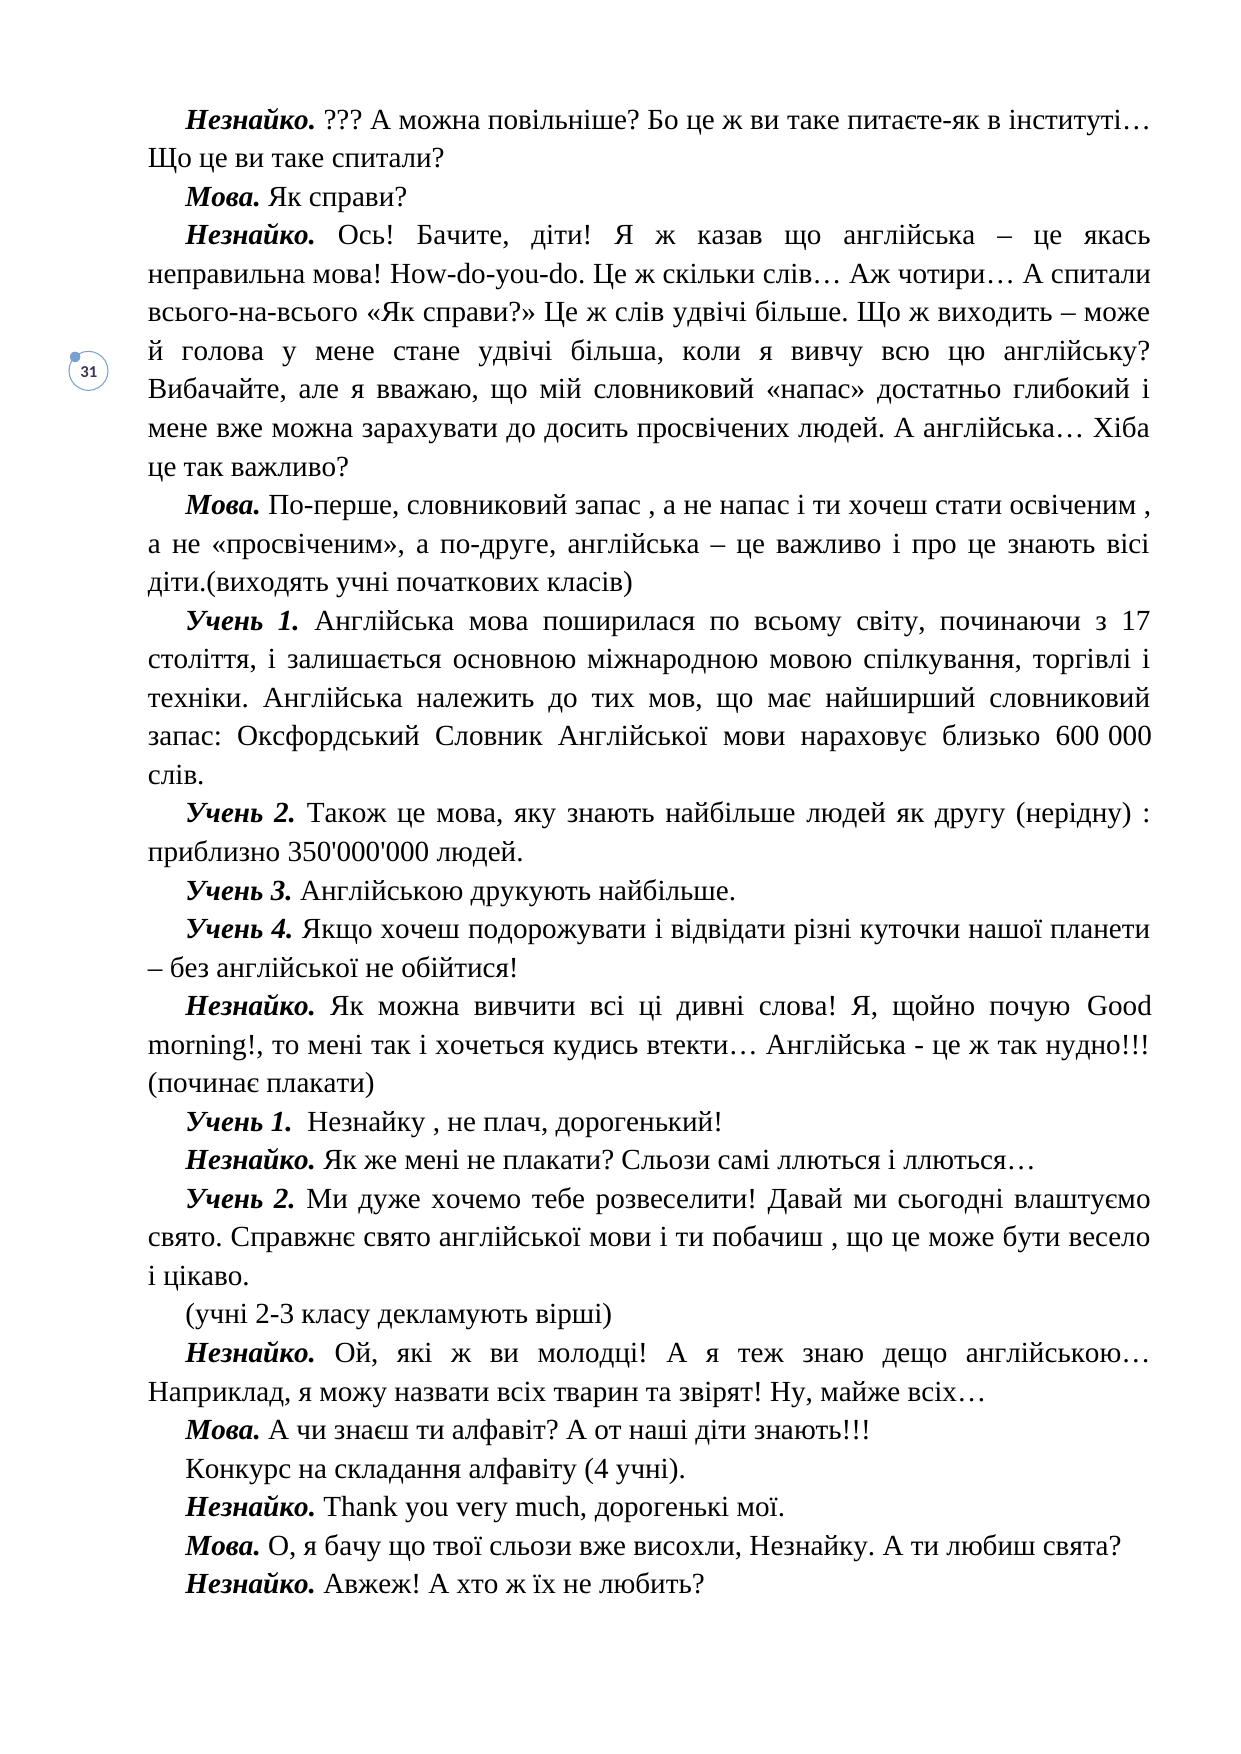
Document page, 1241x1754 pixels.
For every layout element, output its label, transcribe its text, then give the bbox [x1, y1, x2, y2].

text Учень 4. Якщо хочеш подорожувати і відвідати різні куточки нашої планети – без англійської не обійтися! [148, 911, 1152, 983]
text Незнайко. Ой, які ж ви молодці! А я теж знаю дещо англійською… Наприклад, я можу назвати всіх тварин та звірят! Ну, майже всіх… [148, 1335, 1152, 1407]
text Учень 2. Ми дуже хочемо тебе розвеселити! Давай ми сьогодні влаштуємо свято. Справжнє свято англійської мови і ти побачиш , що це може бути весело і цікаво. [148, 1181, 1152, 1292]
text Незнайко. Thank you very much, дорогенькі мої. [148, 1489, 1152, 1523]
text Учень 1. Англійська мова поширилася по всьому світу, починаючи з 17 століття, і залишається основною міжнародною мовою спілкування, торгівлі і техніки. Англійська належить до тих мов, що має найширший словниковий запас: Оксфордський Словник Англійської мови нараховує близько 600 000 слів. [148, 603, 1152, 791]
text Мова. О, я бачу що твої сльози вже висохли, Незнайку. А ти любиш свята? [148, 1528, 1152, 1561]
text Мова. По-перше, словниковий запас , а не напас і ти хочеш стати освіченим , а не «просвіченим», а по-друге, англійська – це важливо і про це знають вісі діти.(виходять учні початкових класів) [148, 487, 1152, 598]
text Незнайко. ??? А можна повільніше? Бо це ж ви таке питаєте-як в інституті… Що це ви таке спитали? [148, 102, 1152, 174]
text Незнайко. Як можна вивчити всі ці дивні слова! Я, щойно почую Good morning!, то мені так і хочеться кудись втекти… Англійська - це ж так нудно!!! (починає плакати) [148, 988, 1152, 1099]
text Учень 3. Англійською друкують найбільше. [148, 873, 1152, 906]
text Незнайко. Авжеж! А хто ж їх не любить? [148, 1566, 1152, 1600]
text Мова. А чи знаєш ти алфавіт? А от наші діти знають!!! [148, 1412, 1152, 1446]
text Конкурс на складання алфавіту (4 учні). [148, 1451, 1152, 1484]
text Мова. Як справи? [148, 179, 1152, 212]
text (учні 2-3 класу декламують вірші) [148, 1297, 1152, 1330]
text Учень 1. Незнайку , не плач, дорогенький! [148, 1104, 1152, 1137]
text Учень 2. Також це мова, яку знають найбільше людей як другу (нерідну) : приблизно 350'000'000 людей. [148, 796, 1152, 868]
text Незнайко. Ось! Бачите, діти! Я ж казав що англійська – це якась неправильна мова! How-do-you-do. Це ж скільки слів… Аж чотири… А спитали всього-на-всього «Як справи?» Це ж слів удвічі більше. Що ж виходить – може й голова у мене стане удвічі більша, коли я вивчу всю цю англійську? Вибачайте, але я вважаю, що мій словниковий «напас» достатньо глибокий і мене вже можна зарахувати до досить просвічених людей. А англійська… Хіба це так важливо? [148, 217, 1152, 482]
text Незнайко. Як же мені не плакати? Сльози самі ллються і ллються… [148, 1142, 1152, 1176]
